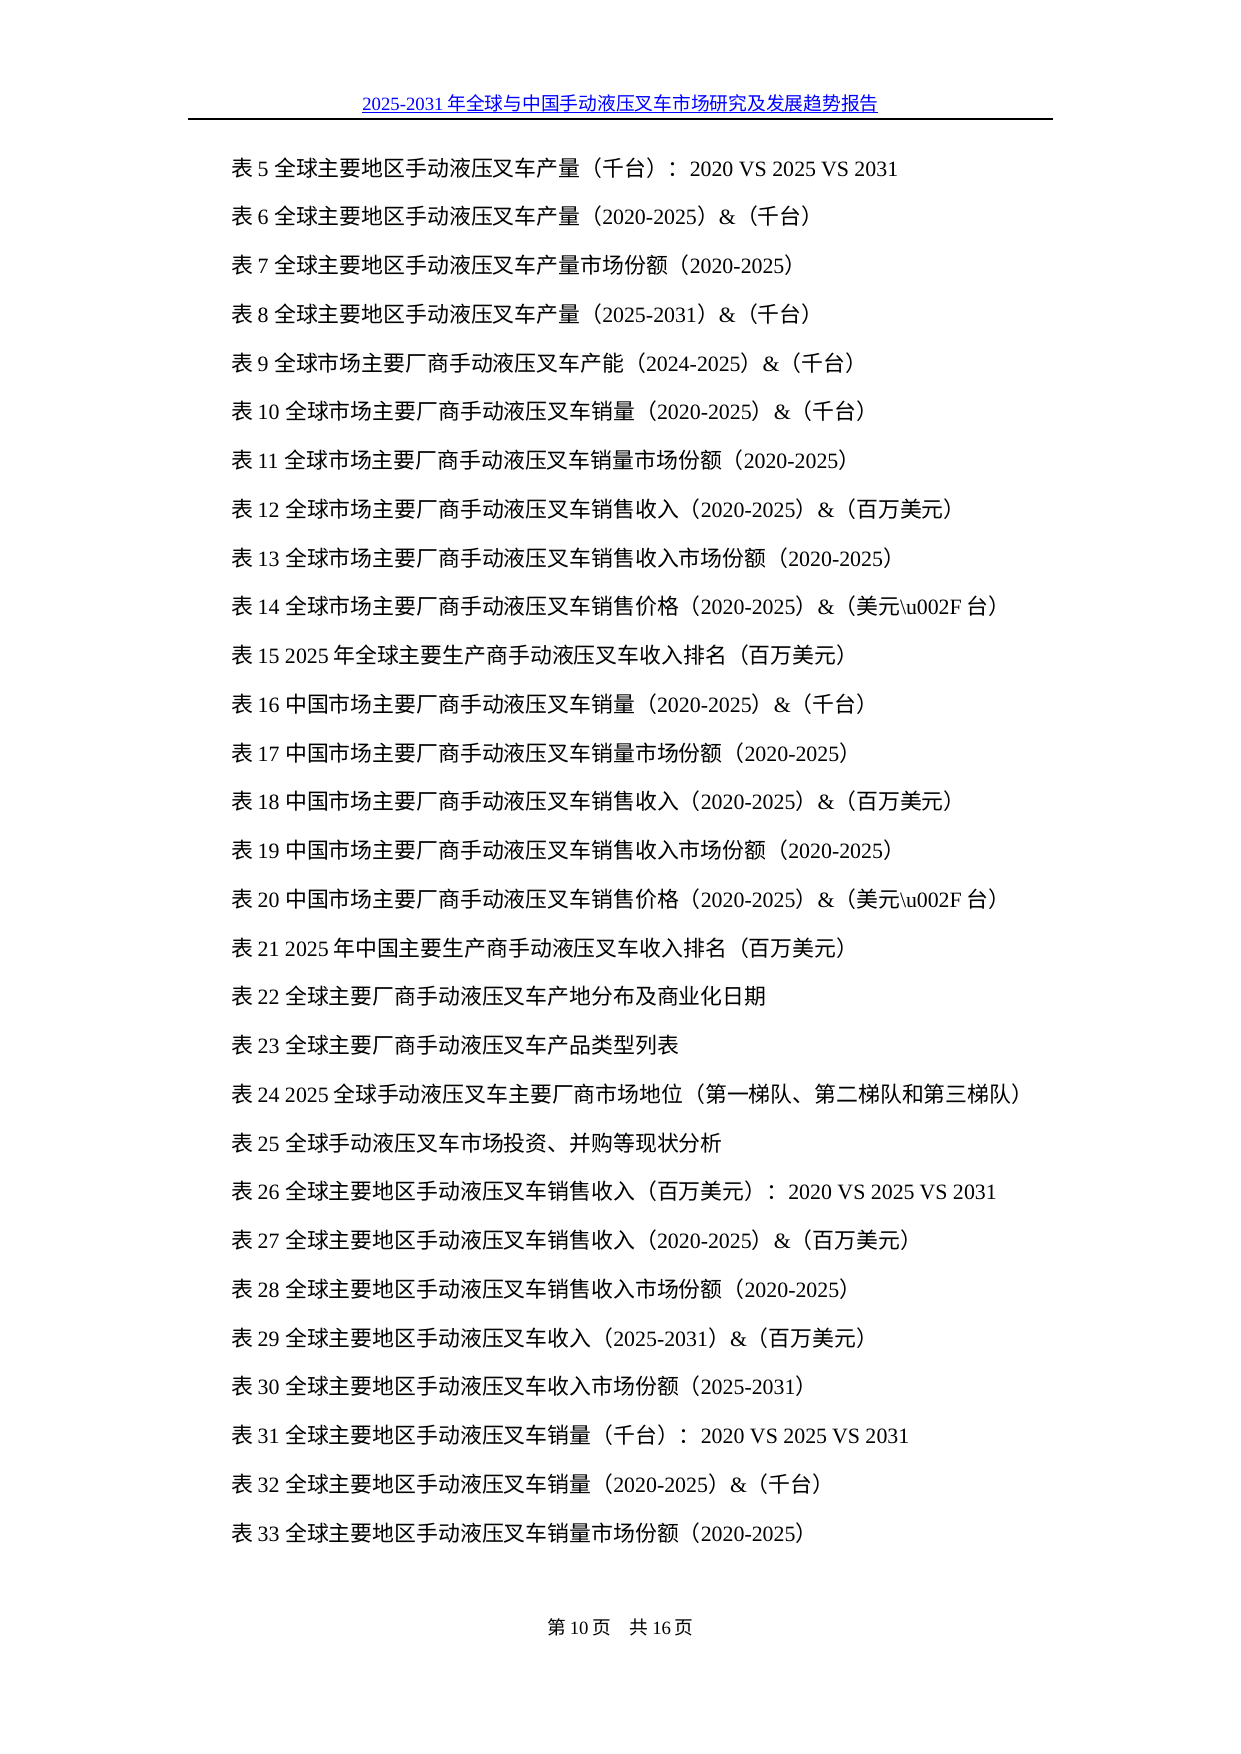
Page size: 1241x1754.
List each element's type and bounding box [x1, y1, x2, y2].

text [187, 150, 1053, 1548]
